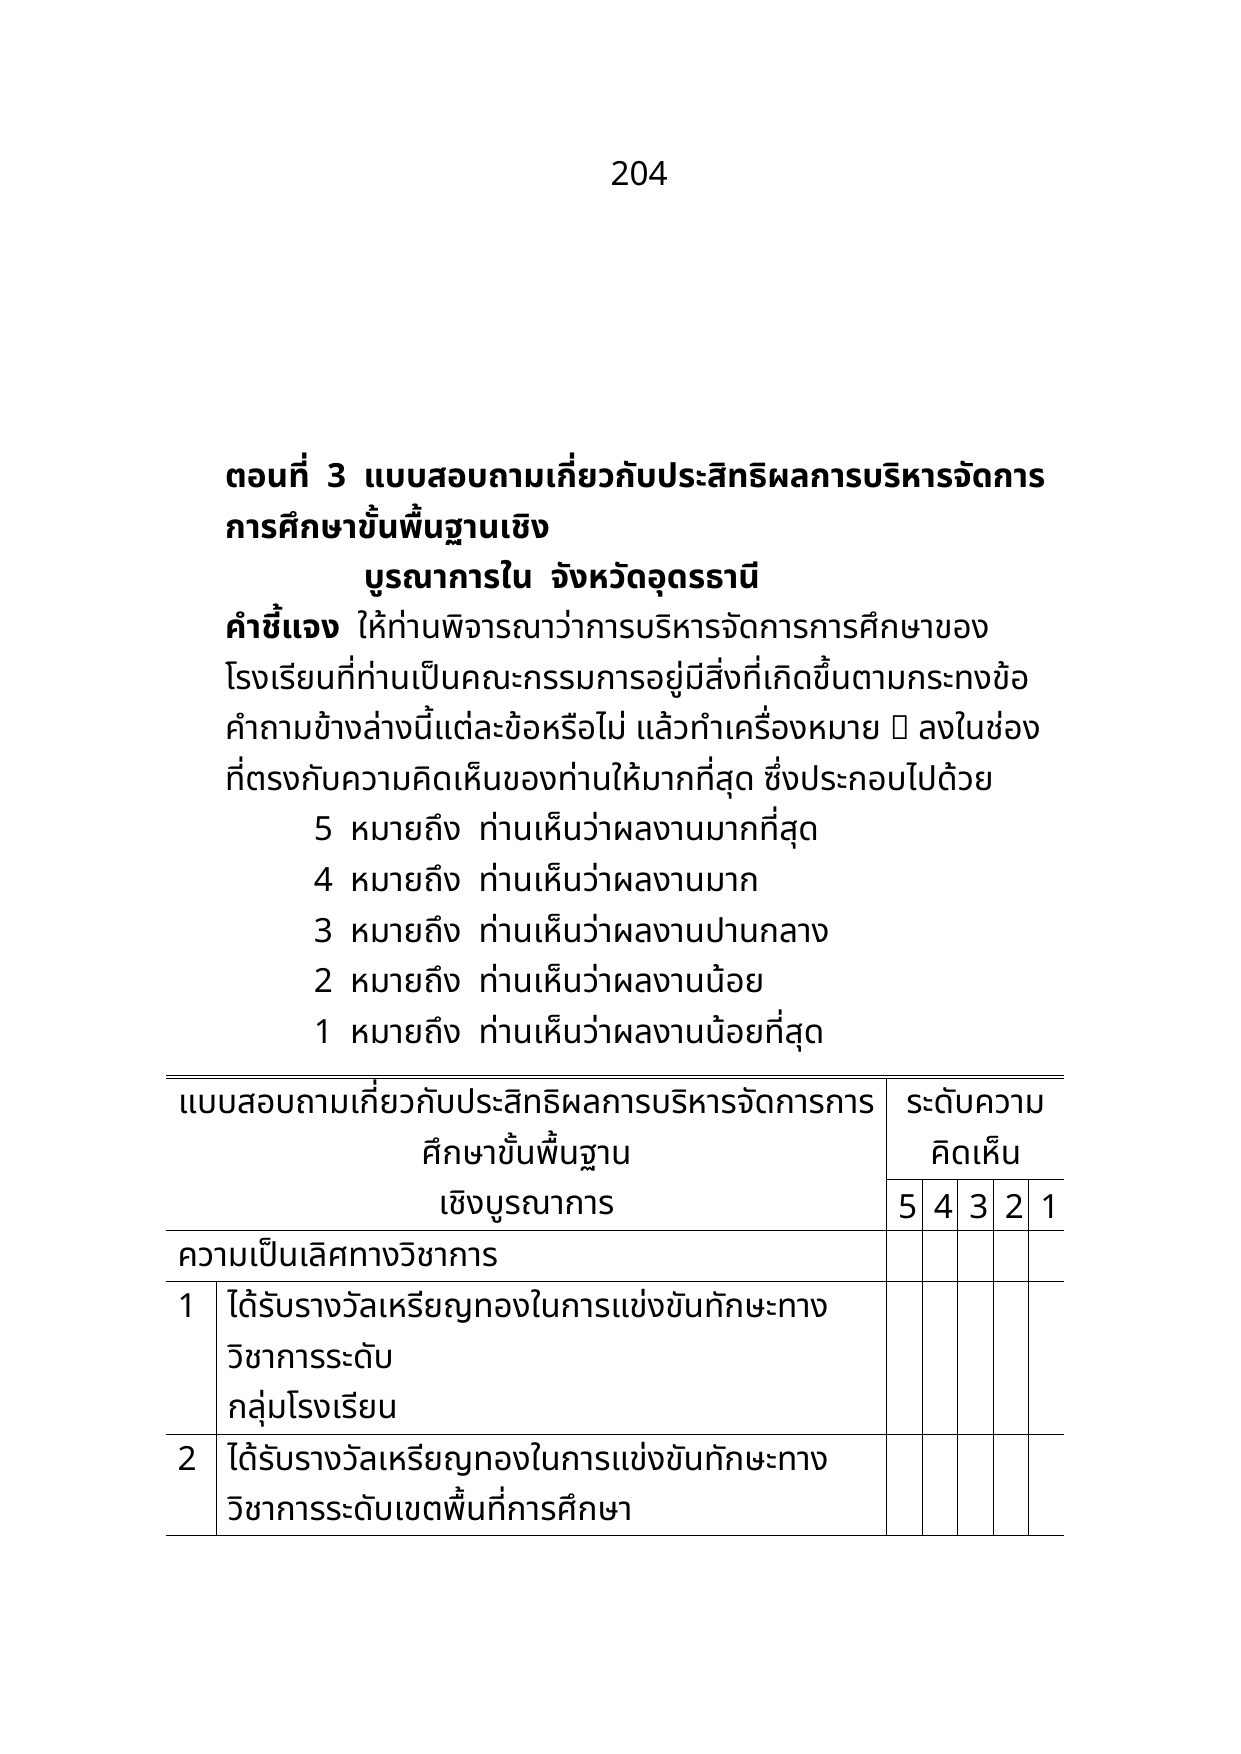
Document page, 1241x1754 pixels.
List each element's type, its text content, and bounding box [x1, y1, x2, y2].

table_cell [923, 1231, 957, 1281]
table_cell [887, 1282, 922, 1433]
text 3 หมายถึง ท่านเห็นว่าผลงานปานกลาง [225, 906, 1053, 957]
table_cell [887, 1435, 922, 1535]
table_cell [994, 1435, 1028, 1535]
text 4 หมายถึง ท่านเห็นว่าผลงานมาก [225, 856, 1053, 906]
table_cell 2 [994, 1180, 1028, 1230]
table_cell 5 [887, 1180, 922, 1230]
text 5 หมายถึง ท่านเห็นว่าผลงานมากที่สุด [225, 805, 1053, 856]
table_cell [1029, 1435, 1064, 1535]
table_cell 1 [166, 1282, 216, 1433]
table_cell [958, 1435, 993, 1535]
table_cell [958, 1282, 993, 1433]
table_cell 1 [1029, 1180, 1064, 1230]
table_cell 2 [166, 1435, 216, 1535]
table_header ระดับความคิดเห็น [887, 1079, 1064, 1179]
text 2 หมายถึง ท่านเห็นว่าผลงานน้อย [225, 957, 1053, 1008]
table_cell [1029, 1231, 1064, 1281]
table_header แบบสอบถามเกี่ยวกับประสิทธิผลการบริหารจัดการการศึกษาขั้นพื้นฐาน เชิงบูรณาการ [166, 1079, 886, 1230]
table_cell [958, 1231, 993, 1281]
table_cell ได้รับรางวัลเหรียญทองในการแข่งขันทักษะทางวิชาการระดับ กลุ่มโรงเรียน [217, 1282, 886, 1433]
table_cell [994, 1282, 1028, 1433]
text ตอนที่ 3 แบบสอบถามเกี่ยวกับประสิทธิผลการบริหารจัดการการศึกษาขั้นพื้นฐานเชิง [225, 452, 1053, 553]
table_cell [994, 1231, 1028, 1281]
table_cell 3 [958, 1180, 993, 1230]
table_cell [887, 1231, 922, 1281]
table_cell ได้รับรางวัลเหรียญทองในการแข่งขันทักษะทางวิชาการระดับเขตพื้นที่การศึกษา [217, 1435, 886, 1535]
table_cell ความเป็นเลิศทางวิชาการ [166, 1231, 886, 1281]
table_cell [923, 1282, 957, 1433]
table_cell [923, 1435, 957, 1535]
text คำชี้แจง ให้ท่านพิจารณาว่าการบริหารจัดการการศึกษาของโรงเรียนที่ท่านเป็นคณะกรรมการอยู่มีสิ่งที่เกิดขึ้นตามกระทงข้อคำถามข้างล่างนี้แต่ละข้อหรือไม่ แล้วทำเครื่องหมาย ลงในช่องที่ตรงกับความคิดเห็นของท่านให้มากที่สุด ซึ่งประกอบไปด้วย [225, 603, 1053, 805]
text บูรณาการใน จังหวัดอุดรธานี [225, 553, 1053, 603]
text 1 หมายถึง ท่านเห็นว่าผลงานน้อยที่สุด [225, 1008, 1053, 1058]
table_cell 4 [923, 1180, 957, 1230]
table_cell [1029, 1282, 1064, 1433]
